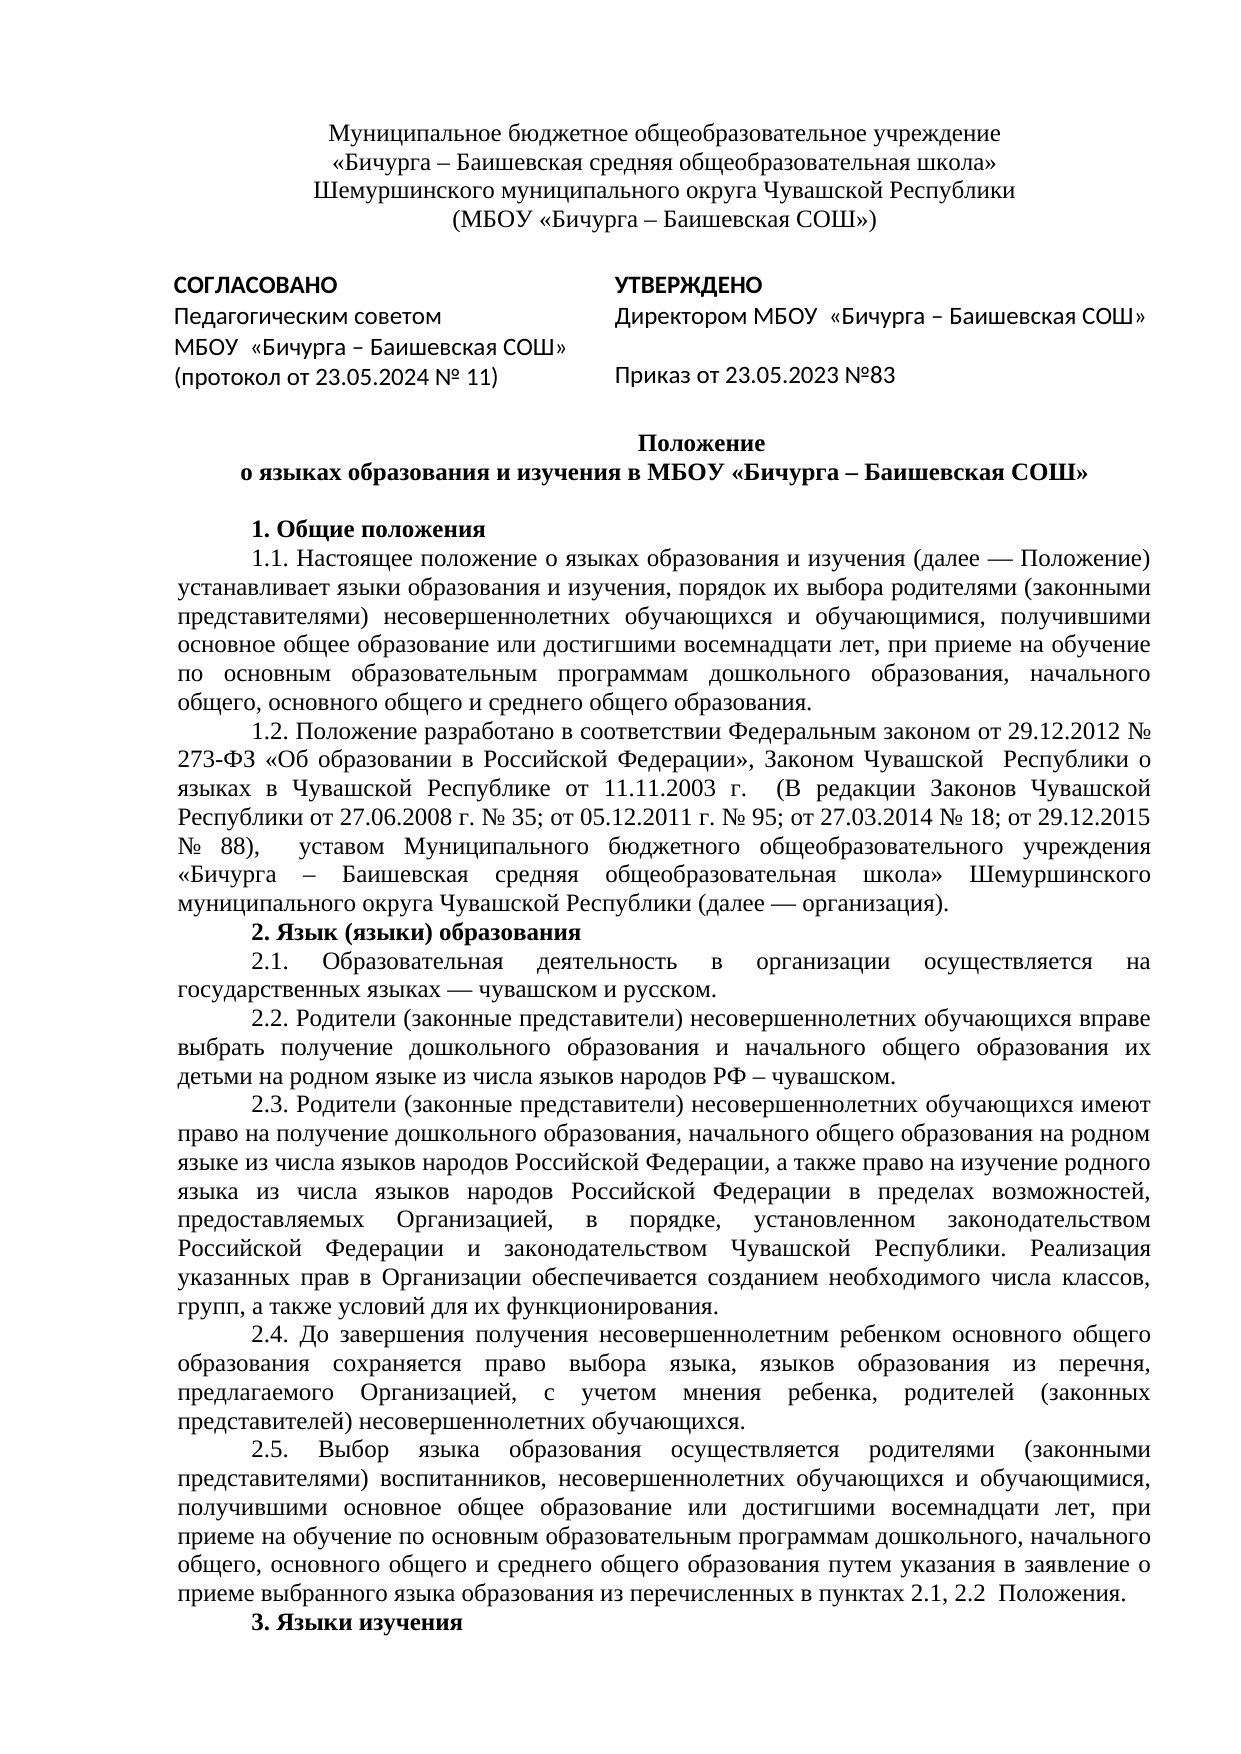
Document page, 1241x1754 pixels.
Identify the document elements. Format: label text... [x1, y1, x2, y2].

text 2.3. Родители (законные представители) несовершеннолетних обучающихся имеют право на получение дошкольного образования, начального общего образования на родном языке из числа языков народов Российской Федерации, а также право на изучение родного языка из числа языков народов Российской Федерации в пределах возможностей, предоставляемых Организацией, в порядке, установленном законодательством Российской Федерации и законодательством Чувашской Республики. Реализация указанных прав в Организации обеспечивается созданием необходимого числа классов, групп, а также условий для их функционирования. [177, 1089, 1152, 1319]
table_header УТВЕРЖДЕНО Директором МБОУ «Бичурга – Баишевская СОШ» Приказ от 23.05.2023 №83 [607, 262, 1188, 399]
text Положение о языках образования и изучения в МБОУ «Бичурга – Баишевская СОШ» [177, 428, 1152, 486]
text 2.5. Выбор языка образования осуществляется родителями (законными представителями) воспитанников, несовершеннолетних обучающихся и обучающимися, получившими основное общее образование или достигшими восемнадцати лет, при приеме на обучение по основным образовательным программам дошкольного, начального общего, основного общего и среднего общего образования путем указания в заявление о приеме выбранного языка образования из перечисленных в пунктах 2.1, 2.2 Положения. [177, 1434, 1152, 1607]
text 1.2. Положение разработано в соответствии Федеральным законом от 29.12.2012 № 273-ФЗ «Об образовании в Российской Федерации», Законом Чувашской Республики о языках в Чувашской Республике от 11.11.2003 г. (В редакции Законов Чувашской Республики от 27.06.2008 г. № 35; от 05.12.2011 г. № 95; от 27.03.2014 № 18; от 29.12.2015 № 88), уставом Муниципального бюджетного общеобразовательного учреждения «Бичурга – Баишевская средняя общеобразовательная школа» Шемуршинского муниципального округа Чувашской Республики (далее — организация). [177, 716, 1152, 917]
text «Бичурга – Баишевская средняя общеобразовательная школа» [177, 147, 1152, 176]
text 2. Язык (языки) образования [177, 917, 1152, 946]
text 1. Общие положения [177, 514, 1152, 543]
text 2.4. До завершения получения несовершеннолетним ребенком основного общего образования сохраняется право выбора языка, языков образования из перечня, предлагаемого Организацией, с учетом мнения ребенка, родителей (законных представителей) несовершеннолетних обучающихся. [177, 1319, 1152, 1434]
text (МБОУ «Бичурга – Баишевская СОШ») [177, 204, 1152, 233]
text 2.2. Родители (законные представители) несовершеннолетних обучающихся вправе выбрать получение дошкольного образования и начального общего образования их детьми на родном языке из числа языков народов РФ – чувашском. [177, 1003, 1152, 1089]
text Муниципальное бюджетное общеобразовательное учреждение [177, 118, 1152, 147]
text 2.1. Образовательная деятельность в организации осуществляется на государственных языках — чувашском и русском. [177, 946, 1152, 1003]
table_header СОГЛАСОВАНО Педагогическим советом МБОУ «Бичурга – Баишевская СОШ» (протокол от 23.05.2024 № 11) [166, 262, 607, 399]
text Шемуршинского муниципального округа Чувашской Республики [177, 176, 1152, 204]
text 1.1. Настоящее положение о языках образования и изучения (далее — Положение) устанавливает языки образования и изучения, порядок их выбора родителями (законными представителями) несовершеннолетних обучающихся и обучающимися, получившими основное общее образование или достигшими восемнадцати лет, при приеме на обучение по основным образовательным программам дошкольного образования, начального общего, основного общего и среднего общего образования. [177, 543, 1152, 716]
text 3. Языки изучения [177, 1607, 1152, 1636]
